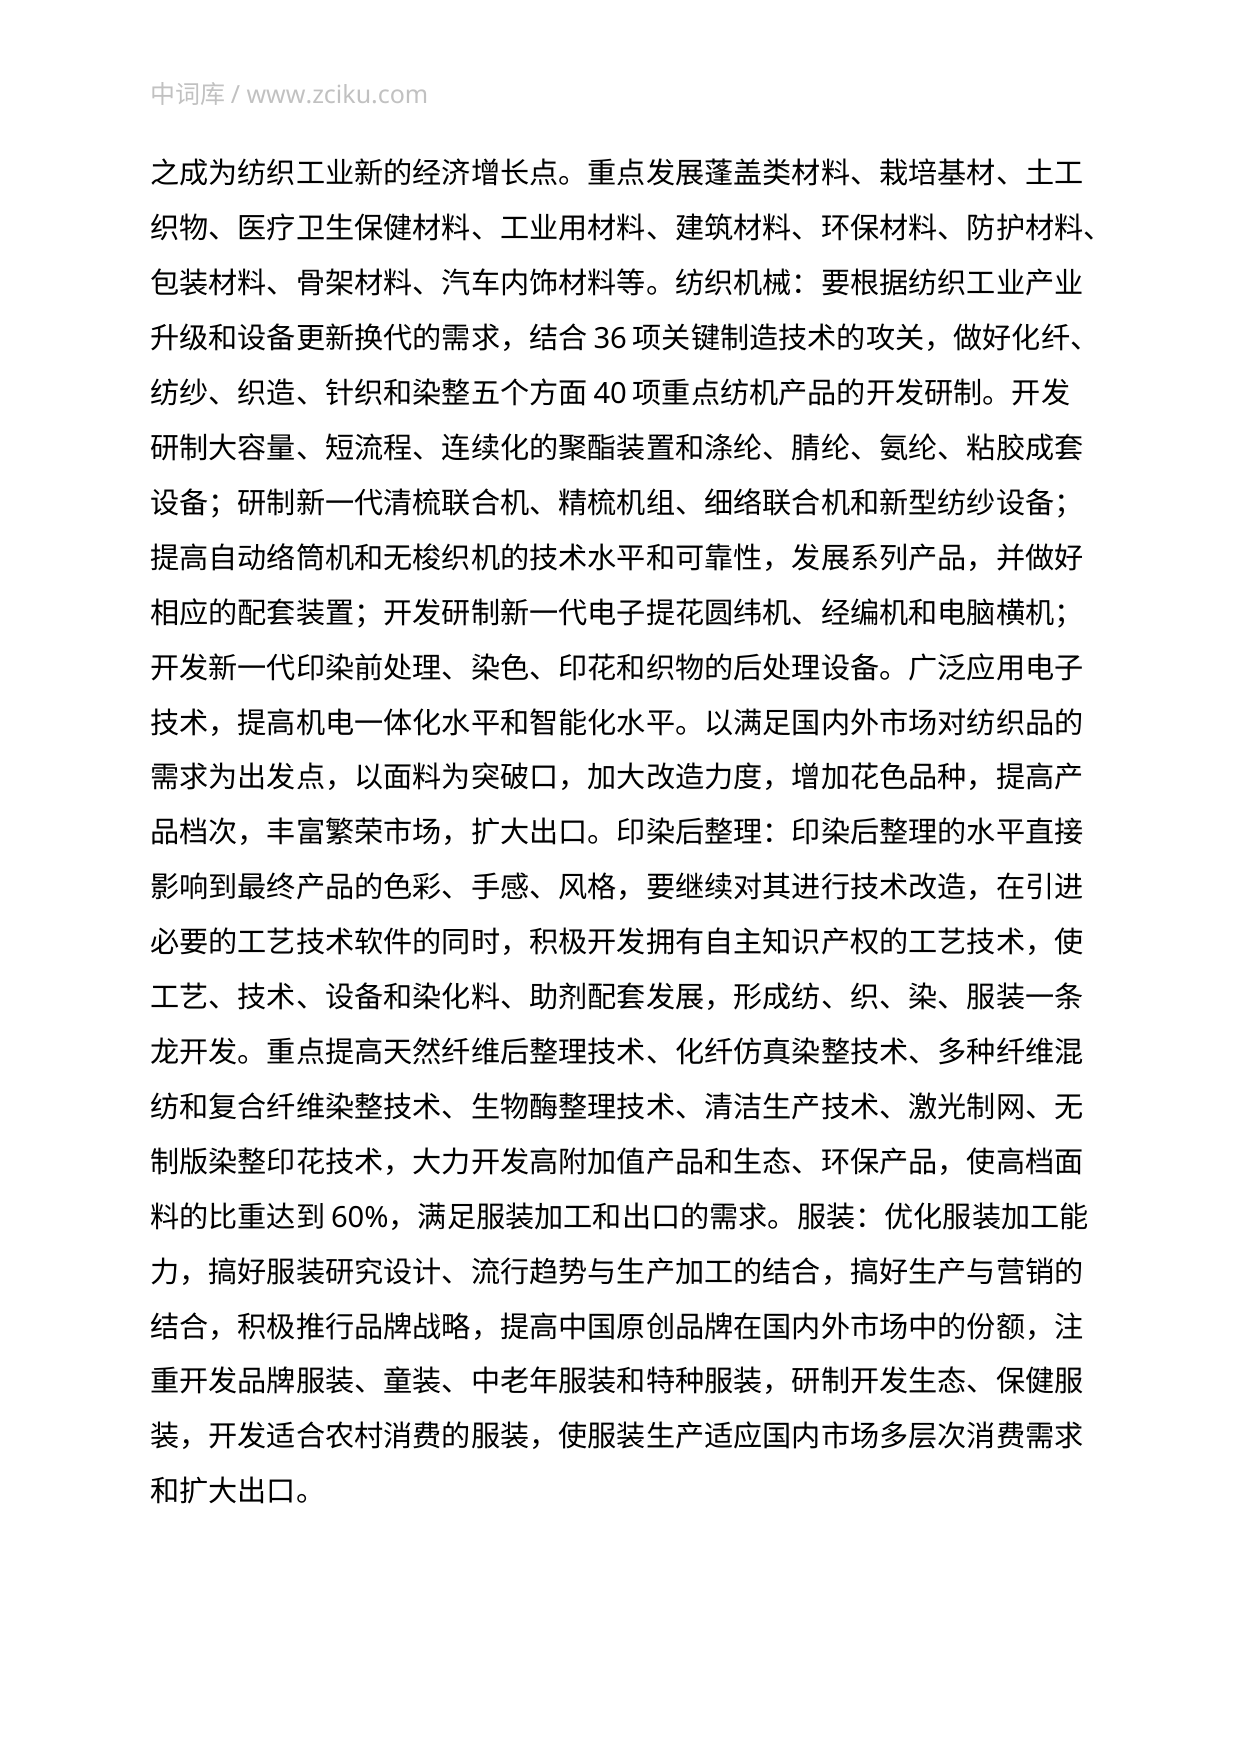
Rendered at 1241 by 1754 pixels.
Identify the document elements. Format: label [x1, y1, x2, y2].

text [150, 150, 1090, 1510]
